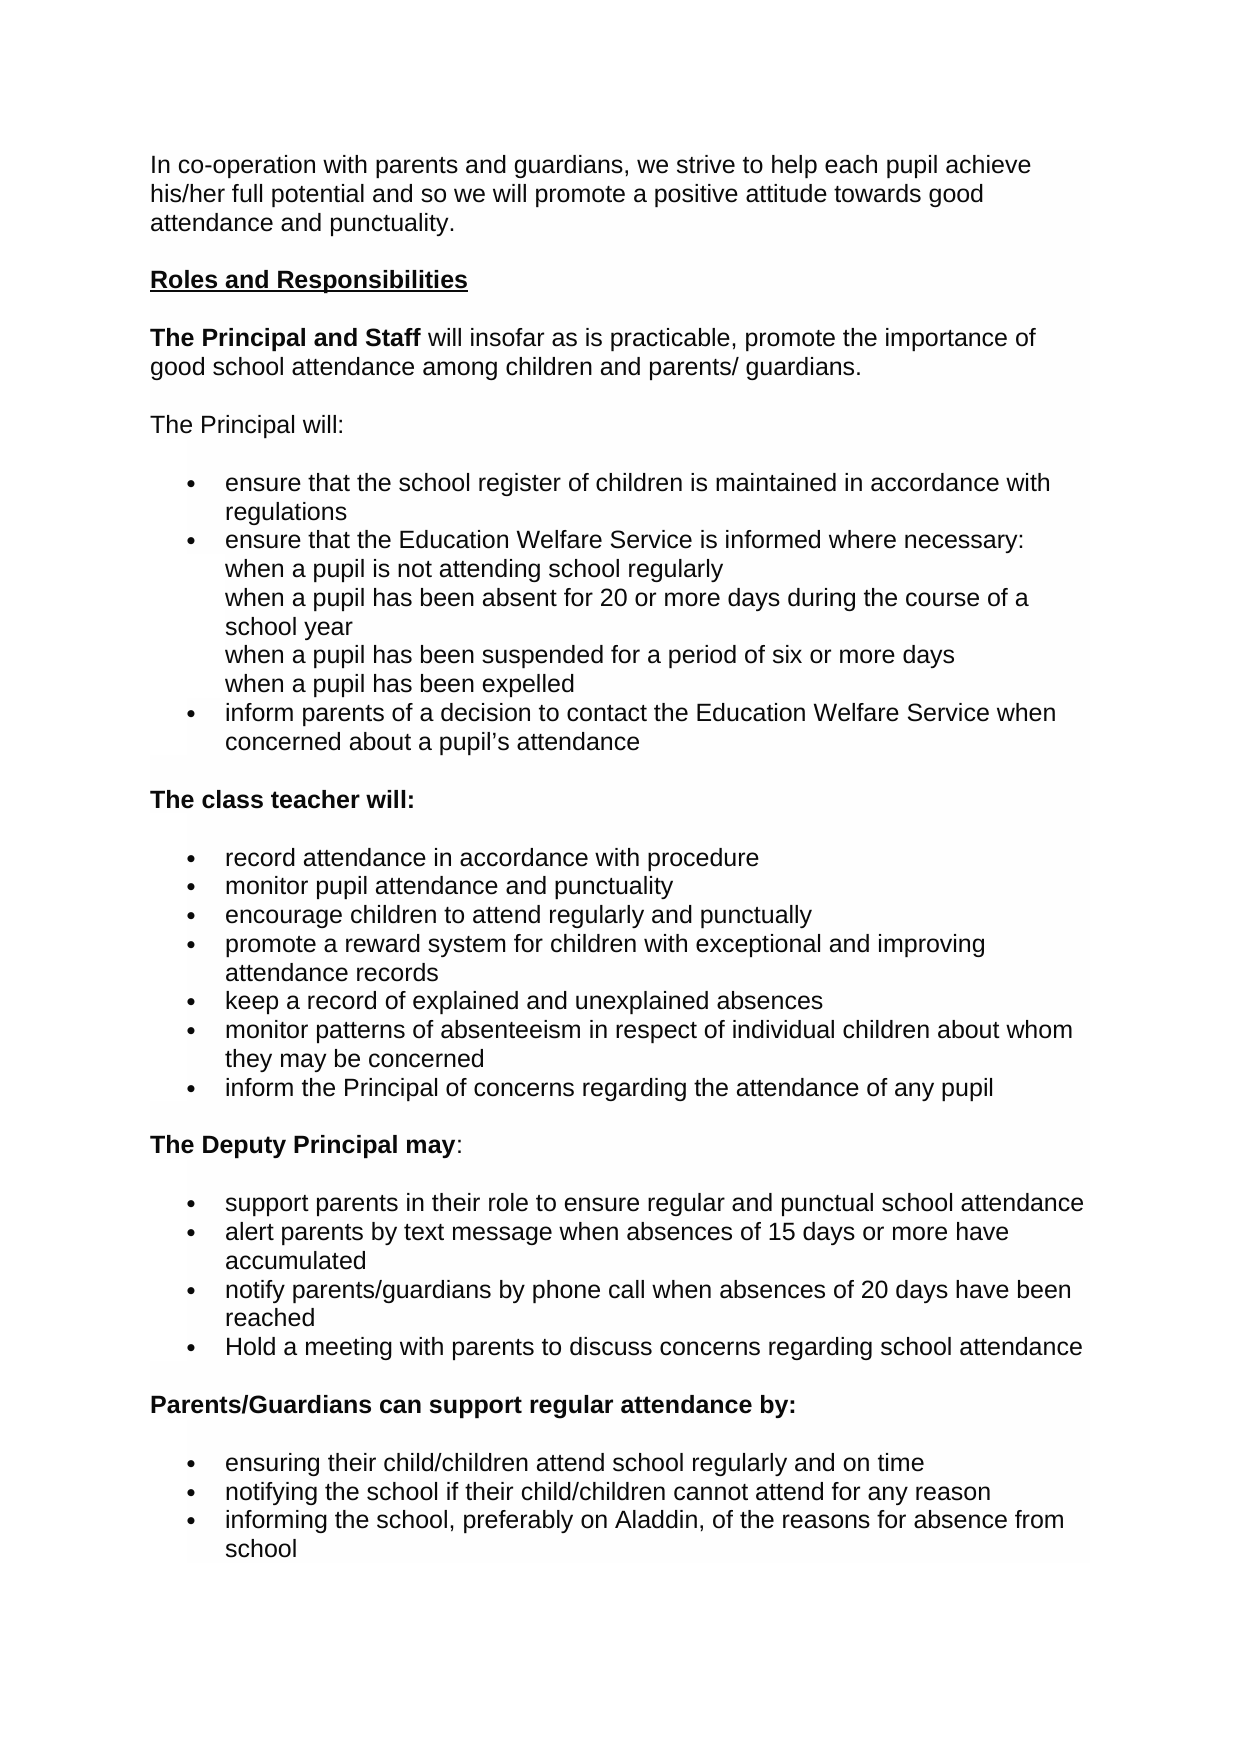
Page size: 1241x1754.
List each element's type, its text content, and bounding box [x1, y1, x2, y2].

text Parents/Guardians can support regular attendance by: [150, 1390, 1090, 1419]
list ensure that the Education Welfare Service is informed where necessary: [187, 525, 1090, 554]
list keep a record of explained and unexplained absences [187, 986, 1090, 1015]
list monitor pupil attendance and punctuality [187, 871, 1090, 900]
list promote a reward system for children with exceptional and improving attendance records [187, 929, 1090, 986]
text The Deputy Principal may: [150, 1130, 1090, 1159]
list alert parents by text message when absences of 15 days or more have accumulated [187, 1217, 1090, 1274]
text The class teacher will: [150, 784, 1090, 813]
list inform the Principal of concerns regarding the attendance of any pupil [187, 1072, 1090, 1101]
text In co-operation with parents and guardians, we strive to help each pupil achieve his/her full potential and so we will promote a positive attitude towards good attendance and punctuality. [150, 150, 1090, 236]
text Roles and Responsibilities [150, 265, 1090, 294]
list monitor patterns of absenteeism in respect of individual children about whom they may be concerned [187, 1015, 1090, 1072]
list inform parents of a decision to contact the Education Welfare Service when concerned about a pupil’s attendance [187, 698, 1090, 755]
list support parents in their role to ensure regular and punctual school attendance [187, 1188, 1090, 1217]
list notifying the school if their child/children cannot attend for any reason [187, 1477, 1090, 1505]
list record attendance in accordance with procedure [187, 842, 1090, 871]
list informing the school, preferably on Aladdin, of the reasons for absence from school [187, 1505, 1090, 1563]
list notify parents/guardians by phone call when absences of 20 days have been reached [187, 1274, 1090, 1332]
list Hold a meeting with parents to discuss concerns regarding school attendance [187, 1332, 1090, 1361]
text when a pupil is not attending school regularly [225, 554, 1090, 583]
list ensuring their child/children attend school regularly and on time [187, 1448, 1090, 1477]
text when a pupil has been suspended for a period of six or more days [225, 640, 1090, 669]
text when a pupil has been expelled [225, 669, 1090, 698]
text when a pupil has been absent for 20 or more days during the course of a school year [225, 583, 1090, 640]
list encourage children to attend regularly and punctually [187, 900, 1090, 929]
text The Principal and Staff will insofar as is practicable, promote the importance of good school attendance among children and parents/ guardians. [150, 323, 1090, 381]
text The Principal will: [150, 410, 1090, 439]
list ensure that the school register of children is maintained in accordance with regulations [187, 468, 1090, 525]
